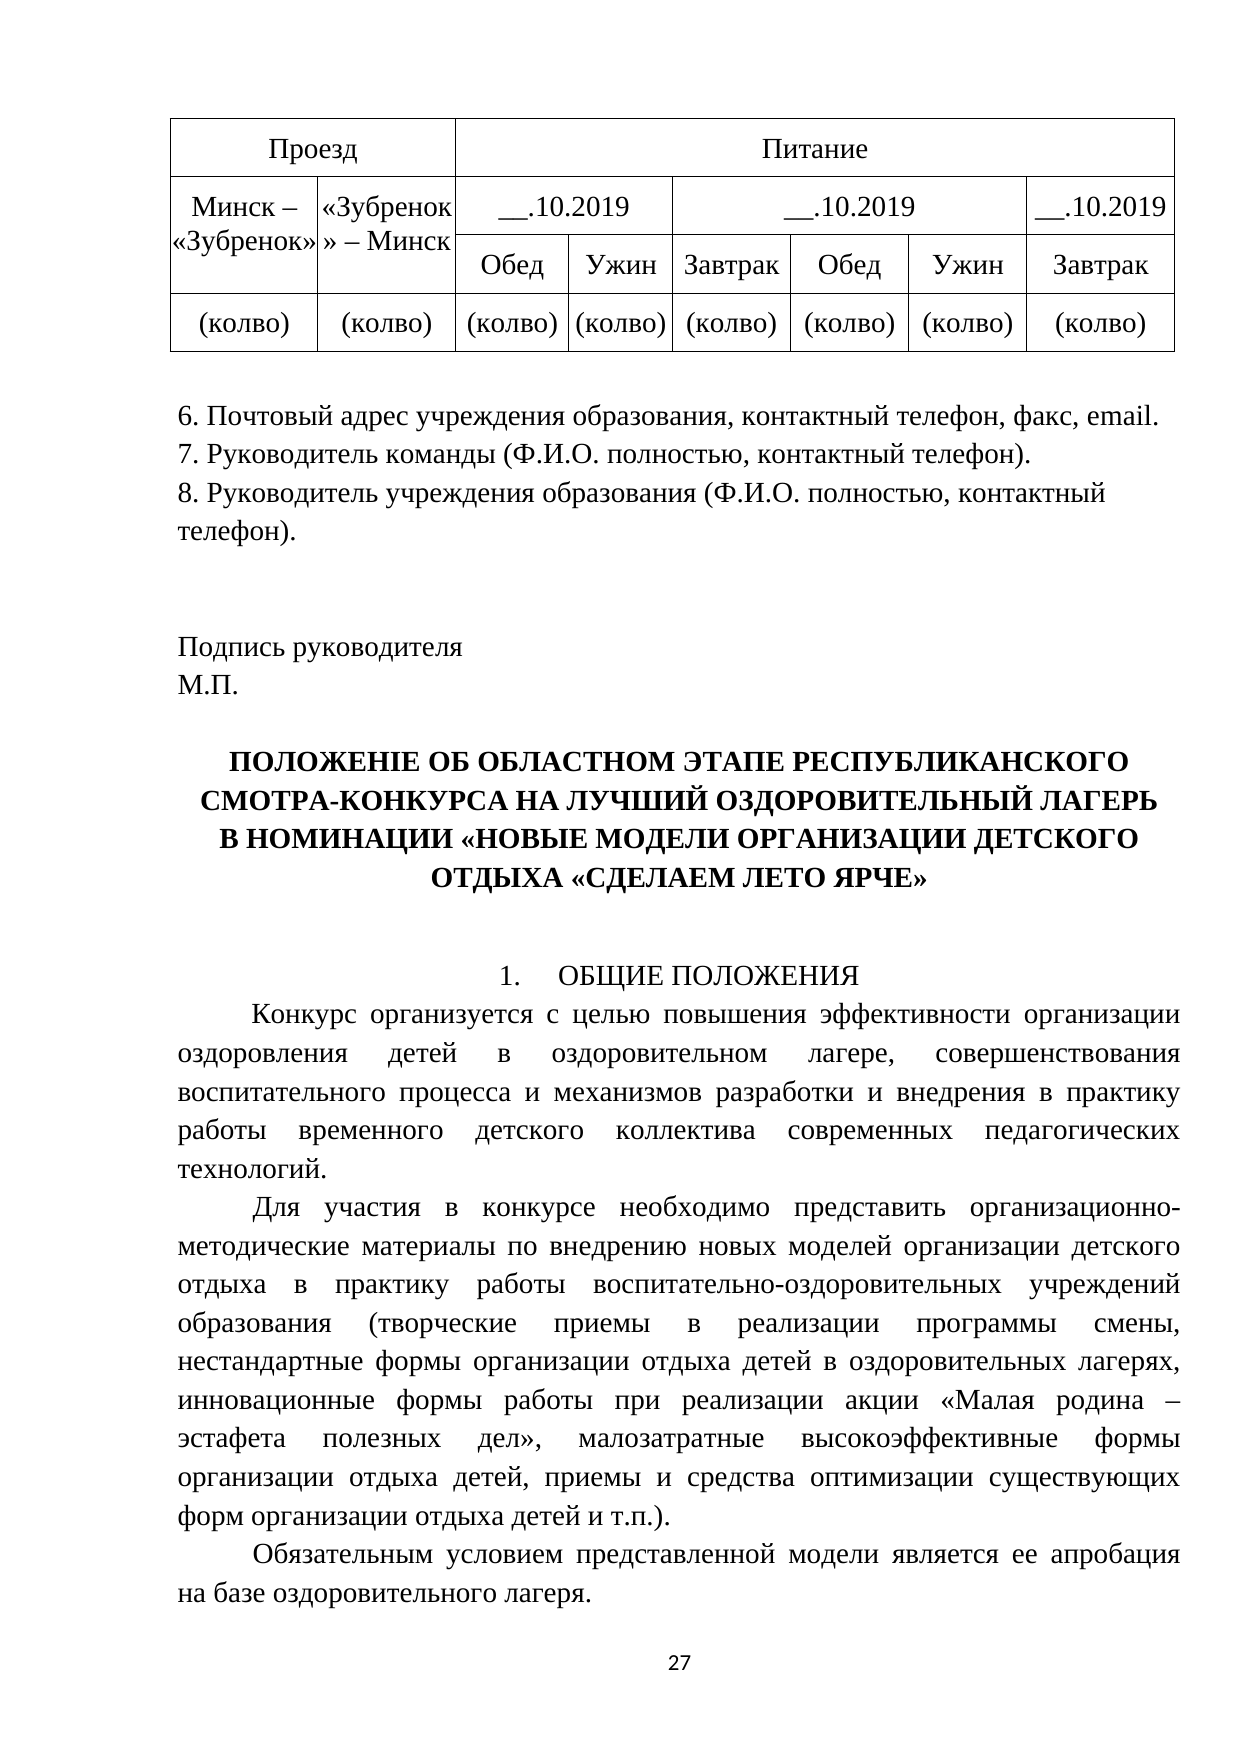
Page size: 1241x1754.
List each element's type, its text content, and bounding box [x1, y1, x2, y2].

text Подпись руководителя [177, 629, 1181, 662]
table_cell (кол­во) [318, 294, 455, 351]
text м.п. [177, 667, 1181, 701]
table_cell Обед [456, 235, 568, 292]
table_cell Завтрак [1027, 235, 1174, 292]
subtitle В НОМИНАЦИИ «НОВЫЕ МОДЕЛИ ОРГАНИЗАЦИИ ДЕТСКОГО ОТДЫХА «СДЕЛАЕМ ЛЕТО ЯРЧЕ» [177, 822, 1181, 894]
text Для участия в конкурсе необходимо представить организационно-методические материалы по внедрению новых моделей организации детского отдыха в практику работы воспитательно-оздоровительных учреждений образования (творческие приемы в реализации программы смены, нестандартные формы организации отдыха детей в оздоровительных лагерях, инновационные формы работы при реализации акции «Малая родина – эстафета полезных дел», малозатратные высокоэффективные формы организации отдыха детей, приемы и средства оптимизации существующих форм организации отдыха детей и т.п.). [177, 1189, 1181, 1531]
table_cell Завтрак [673, 235, 790, 292]
table_cell Ужин [909, 235, 1026, 292]
table_cell Обед [791, 235, 908, 292]
table_cell (кол­во) [791, 294, 908, 351]
text Обязательным условием представленной модели является ее апробация на базе оздоровительного лагеря. [177, 1536, 1181, 1608]
table_cell (кол­во) [456, 294, 568, 351]
table_cell (кол­во) [171, 294, 317, 351]
table_cell (кол­во) [673, 294, 790, 351]
table_cell __.10.2019 [673, 177, 1026, 234]
text 8. Руководитель учреждения образования (Ф.И.О. полностью, контактный телефон). [177, 475, 1181, 547]
table_header Питание [456, 119, 1174, 176]
table_cell __.10.2019 [1027, 177, 1174, 234]
table_cell Минск – «Зубренок» [171, 177, 317, 292]
table_cell (кол­во) [569, 294, 672, 351]
list ОБЩИЕ ПОЛОЖЕНИЯ [177, 958, 1181, 992]
table_cell (кол­во) [1027, 294, 1174, 351]
text 6. Почтовый адрес учреждения образования, контактный телефон, факс, е­mail. [177, 398, 1181, 431]
text 7. Руководитель команды (Ф.И.О. полностью, контактный телефон). [177, 436, 1181, 470]
table_header Проезд [171, 119, 455, 176]
table_cell (кол­во) [909, 294, 1026, 351]
table_cell «Зубренок» – Минск [318, 177, 455, 292]
subtitle ПОЛОЖЕНІЕ ОБ ОБЛАСТНОМ ЭТАПЕ РЕСПУБЛИКАНСКОГО СМОТРА-КОНКУРСА НА ЛУЧШИЙ ОЗДОРОВИТЕЛЬНЫЙ ЛАГЕРЬ [177, 744, 1181, 817]
table_cell __.10.2019 [456, 177, 672, 234]
text Конкурс организуется с целью повышения эффективности организации оздоровления детей в оздоровительном лагере, совершенствования воспитательного процесса и механизмов разработки и внедрения в практику работы временного детского коллектива современных педагогических технологий. [177, 997, 1181, 1184]
table_cell Ужин [569, 235, 672, 292]
